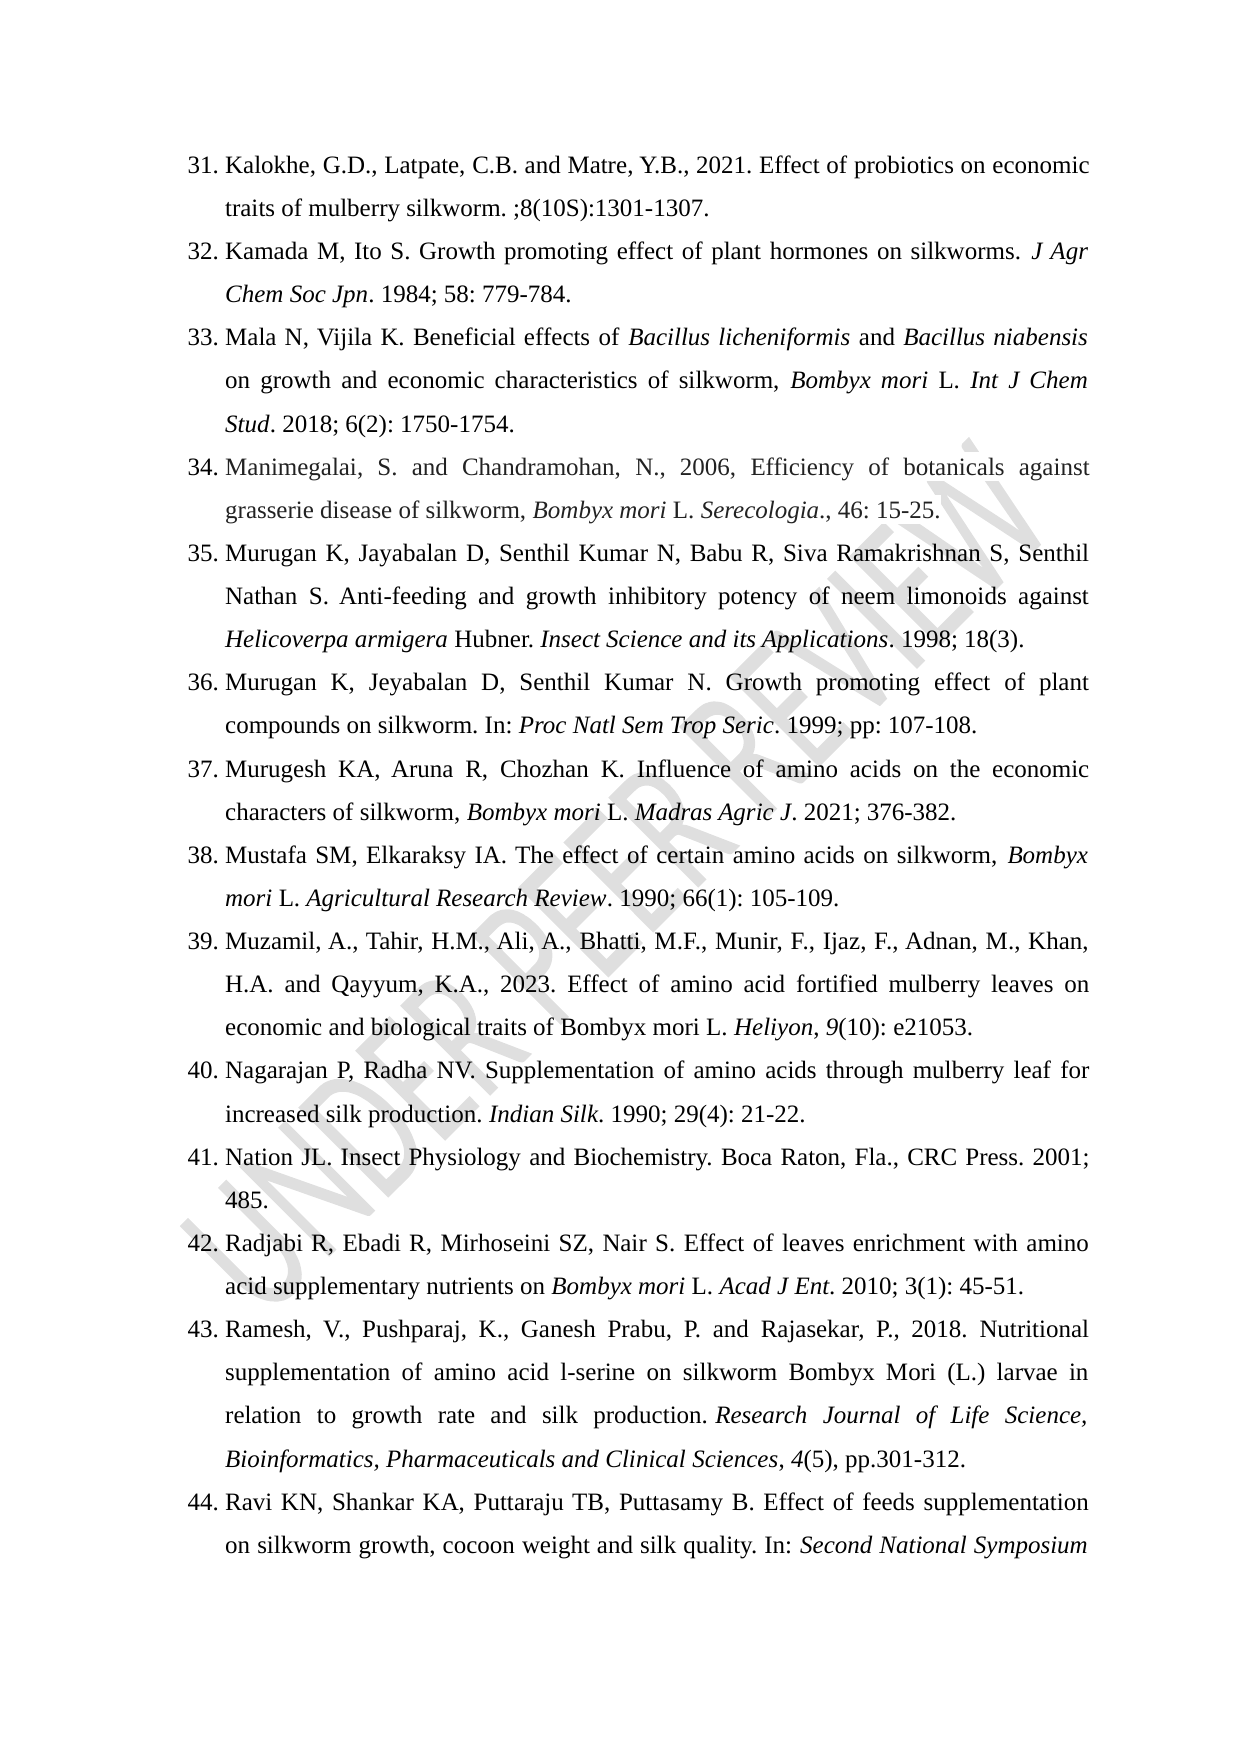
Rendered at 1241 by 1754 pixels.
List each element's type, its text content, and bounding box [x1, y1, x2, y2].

list Murugan K, Jayabalan D, Senthil Kumar N, Babu R, Siva Ramakrishnan S, Senthil Nathan S. Anti-feeding and growth inhibitory potency of neem limonoids against Helicoverpa armigera Hubner. Insect Science and its Applications. 1998; 18(3). [187, 538, 1090, 653]
list Kamada M, Ito S. Growth promoting effect of plant hormones on silkworms. J Agr Chem Soc Jpn. 1984; 58: 779-784. [187, 236, 1090, 308]
list Muzamil, A., Tahir, H.M., Ali, A., Bhatti, M.F., Munir, F., Ijaz, F., Adnan, M., Khan, H.A. and Qayyum, K.A., 2023. Effect of amino acid fortified mulberry leaves on economic and biological traits of Bombyx mori L. Heliyon, 9(10): e21053. [187, 926, 1090, 1041]
list Ramesh, V., Pushparaj, K., Ganesh Prabu, P. and Rajasekar, P., 2018. Nutritional supplementation of amino acid l-serine on silkworm Bombyx Mori (L.) larvae in relation to growth rate and silk production. Research Journal of Life Science, Bioinformatics, Pharmaceuticals and Clinical Sciences, 4(5), pp.301-312. [187, 1314, 1090, 1472]
list Murugan K, Jeyabalan D, Senthil Kumar N. Growth promoting effect of plant compounds on silkworm. In: Proc Natl Sem Trop Seric. 1999; pp: 107-108. [187, 667, 1090, 739]
list Murugesh KA, Aruna R, Chozhan K. Influence of amino acids on the economic characters of silkworm, Bombyx mori L. Madras Agric J. 2021; 376-382. [187, 754, 1090, 826]
list Manimegalai, S. and Chandramohan, N., 2006, Efficiency of botanicals against grasserie disease of silkworm, Bombyx mori L. Serecologia., 46: 15-25. [187, 452, 1090, 524]
list Mustafa SM, Elkaraksy IA. The effect of certain amino acids on silkworm, Bombyx mori L. Agricultural Research Review. 1990; 66(1): 105-109. [187, 840, 1090, 912]
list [187, 1487, 1090, 1559]
list Nation JL. Insect Physiology and Biochemistry. Boca Raton, Fla., CRC Press. 2001; 485. [187, 1142, 1090, 1214]
list Kalokhe, G.D., Latpate, C.B. and Matre, Y.B., 2021. Effect of probiotics on economic traits of mulberry silkworm. ;8(10S):1301-1307. [187, 150, 1090, 222]
list Radjabi R, Ebadi R, Mirhoseini SZ, Nair S. Effect of leaves enrichment with amino acid supplementary nutrients on Bombyx mori L. Acad J Ent. 2010; 3(1): 45-51. [187, 1228, 1090, 1300]
list Mala N, Vijila K. Beneficial effects of Bacillus licheniformis and Bacillus niabensis on growth and economic characteristics of silkworm, Bombyx mori L. Int J Chem Stud. 2018; 6(2): 1750-1754. [187, 322, 1090, 437]
list Nagarajan P, Radha NV. Supplementation of amino acids through mulberry leaf for increased silk production. Indian Silk. 1990; 29(4): 21-22. [187, 1056, 1090, 1127]
